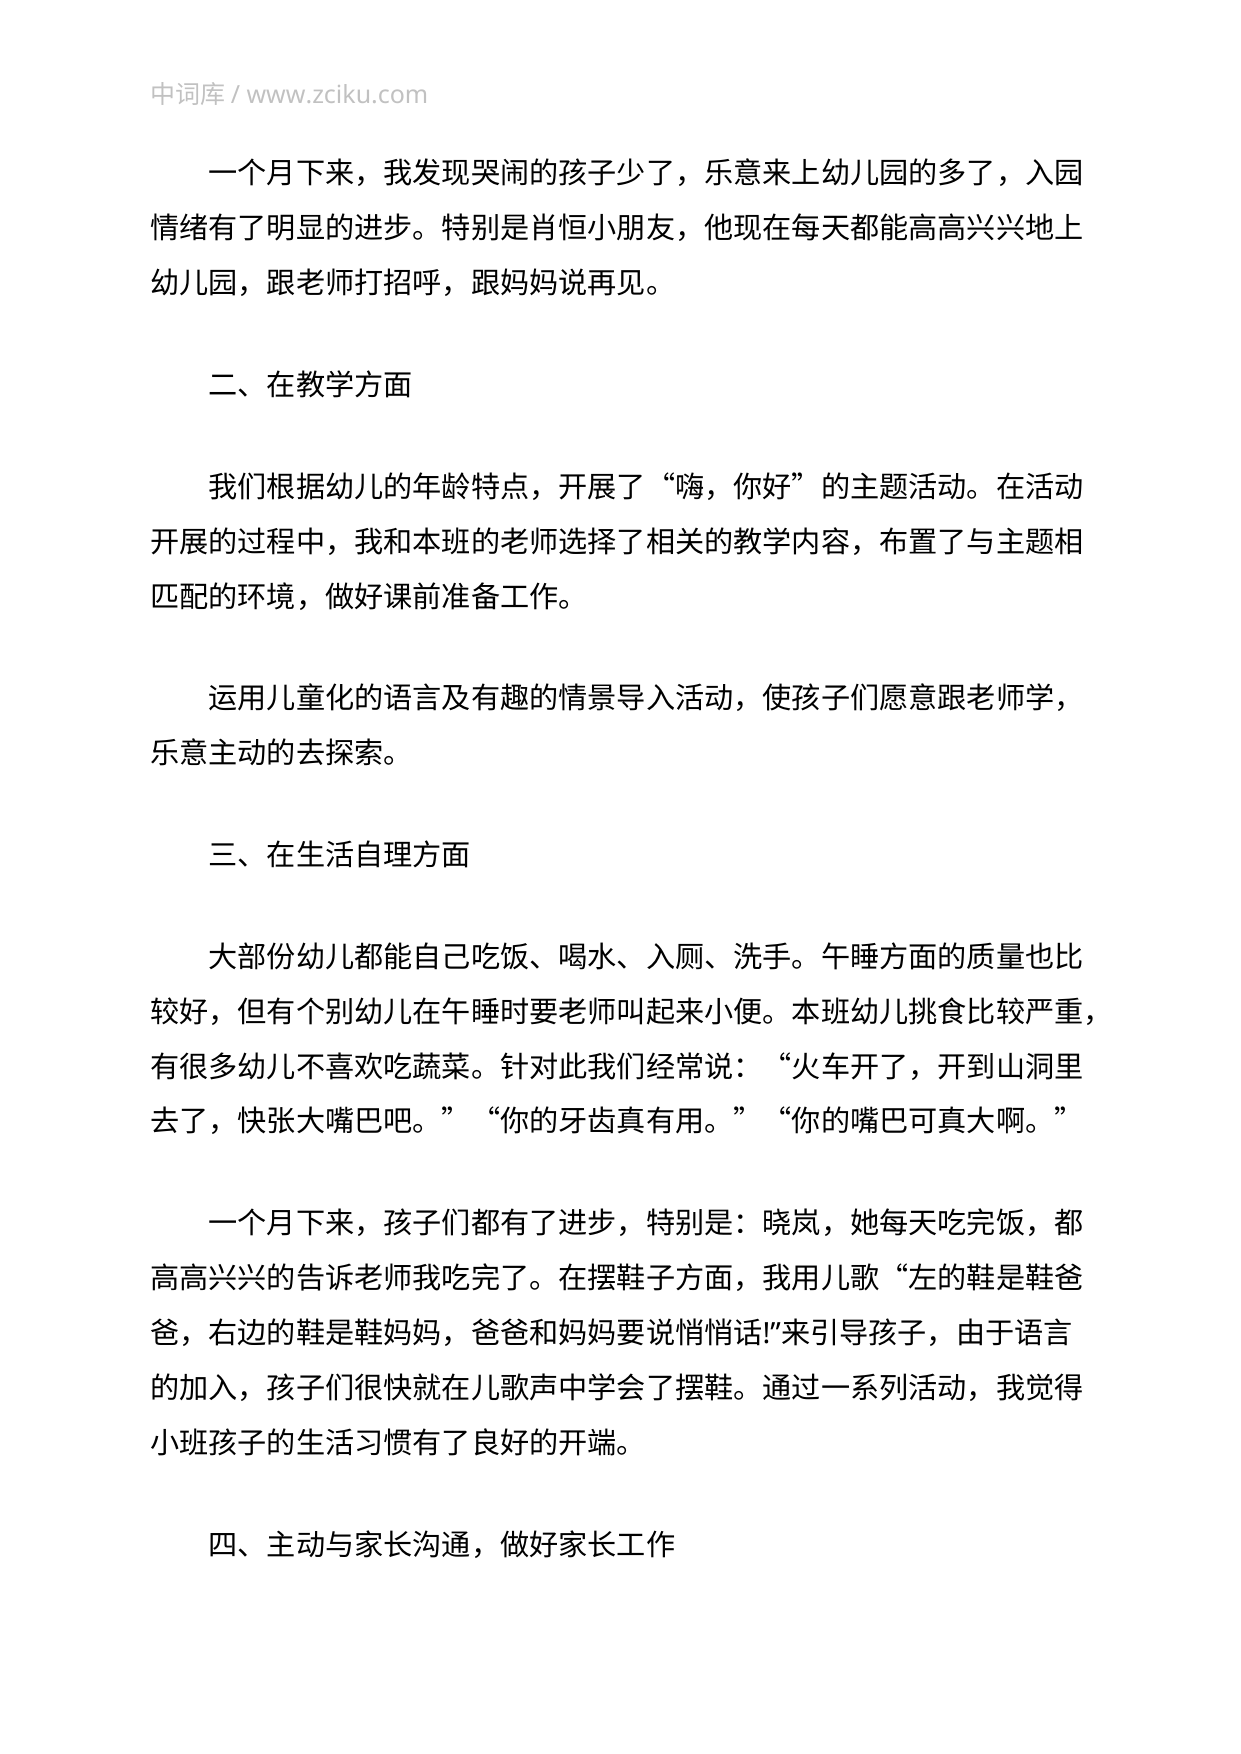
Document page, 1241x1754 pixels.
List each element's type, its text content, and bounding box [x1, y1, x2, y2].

text 一个月下来，我发现哭闹的孩子少了，乐意来上幼儿园的多了，入园情绪有了明显的进步。特别是肖恒小朋友，他现在每天都能高高兴兴地上幼儿园，跟老师打招呼，跟妈妈说再见。 [150, 150, 1090, 302]
text 我们根据幼儿的年龄特点，开展了“嗨，你好”的主题活动。在活动开展的过程中，我和本班的老师选择了相关的教学内容，布置了与主题相匹配的环境，做好课前准备工作。 [150, 463, 1090, 615]
text 三、在生活自理方面 [150, 832, 1090, 874]
text 四、主动与家长沟通，做好家长工作 [150, 1521, 1090, 1563]
text 运用儿童化的语言及有趣的情景导入活动，使孩子们愿意跟老师学，乐意主动的去探索。 [150, 675, 1090, 772]
text 大部份幼儿都能自己吃饭、喝水、入厕、洗手。午睡方面的质量也比较好，但有个别幼儿在午睡时要老师叫起来小便。本班幼儿挑食比较严重，有很多幼儿不喜欢吃蔬菜。针对此我们经常说：“火车开了，开到山洞里去了，快张大嘴巴吧。”“你的牙齿真有用。”“你的嘴巴可真大啊。” [150, 933, 1090, 1140]
text 二、在教学方面 [150, 362, 1090, 404]
text 一个月下来，孩子们都有了进步，特别是：晓岚，她每天吃完饭，都高高兴兴的告诉老师我吃完了。在摆鞋子方面，我用儿歌“左的鞋是鞋爸爸，右边的鞋是鞋妈妈，爸爸和妈妈要说悄悄话!”来引导孩子，由于语言的加入，孩子们很快就在儿歌声中学会了摆鞋。通过一系列活动，我觉得小班孩子的生活习惯有了良好的开端。 [150, 1200, 1090, 1462]
